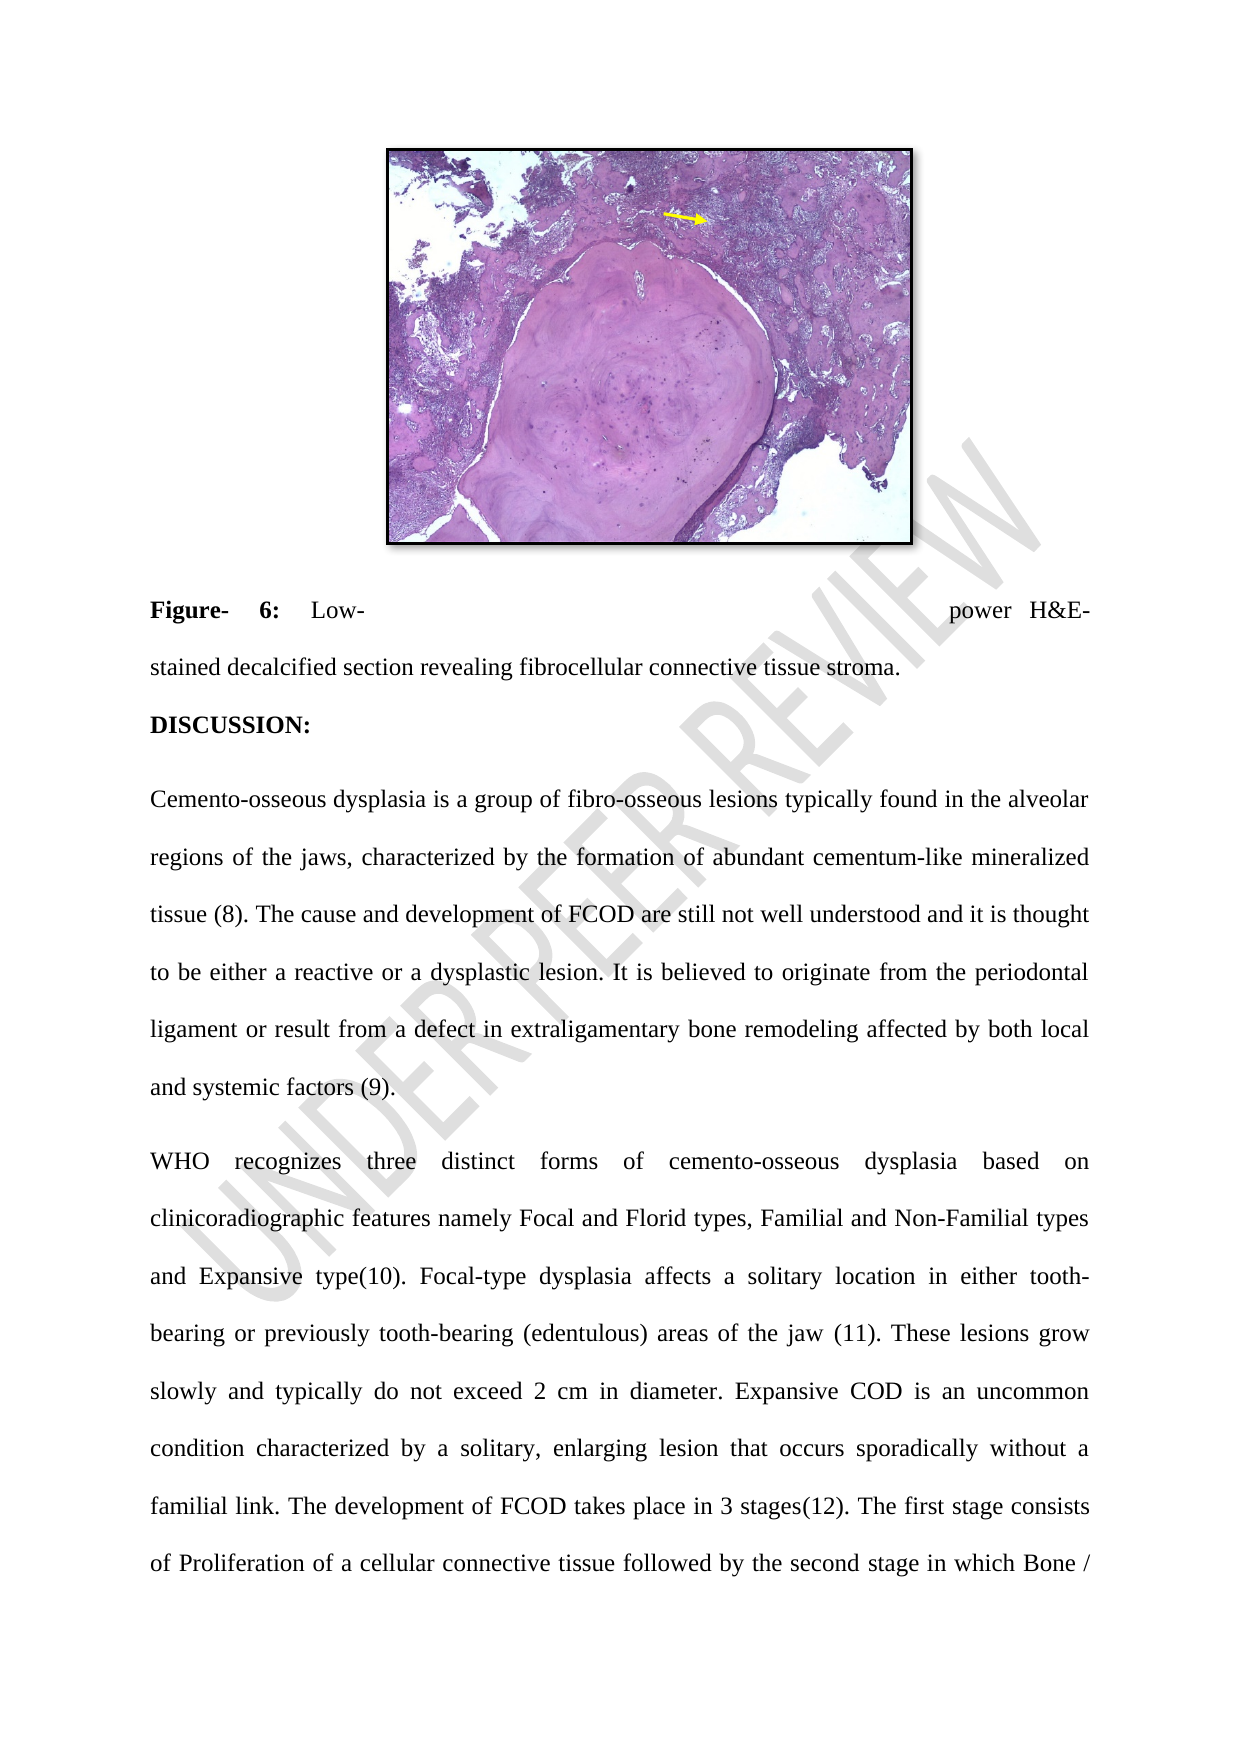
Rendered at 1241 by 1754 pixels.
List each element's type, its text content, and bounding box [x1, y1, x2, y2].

picture [389, 151, 910, 542]
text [150, 1146, 1090, 1577]
text Cemento-osseous dysplasia is a group of fibro-osseous lesions typically found in the alveolar regions of the jaws, characterized by the formation of abundant cementum-like mineralized tissue (8). The cause and development of FCOD are still not well understood and it is thought to be either a reactive or a dysplastic lesion. It is believed to originate from the periodontal ligament or result from a defect in extraligamentary bone remodeling affected by both local and systemic factors (9). [150, 784, 1090, 1100]
text DISCUSSION: [150, 710, 1090, 739]
text Figure- 6: Low-power H&E-stained decalcified section revealing fibrocellular connective tissue stroma. [150, 595, 1090, 681]
